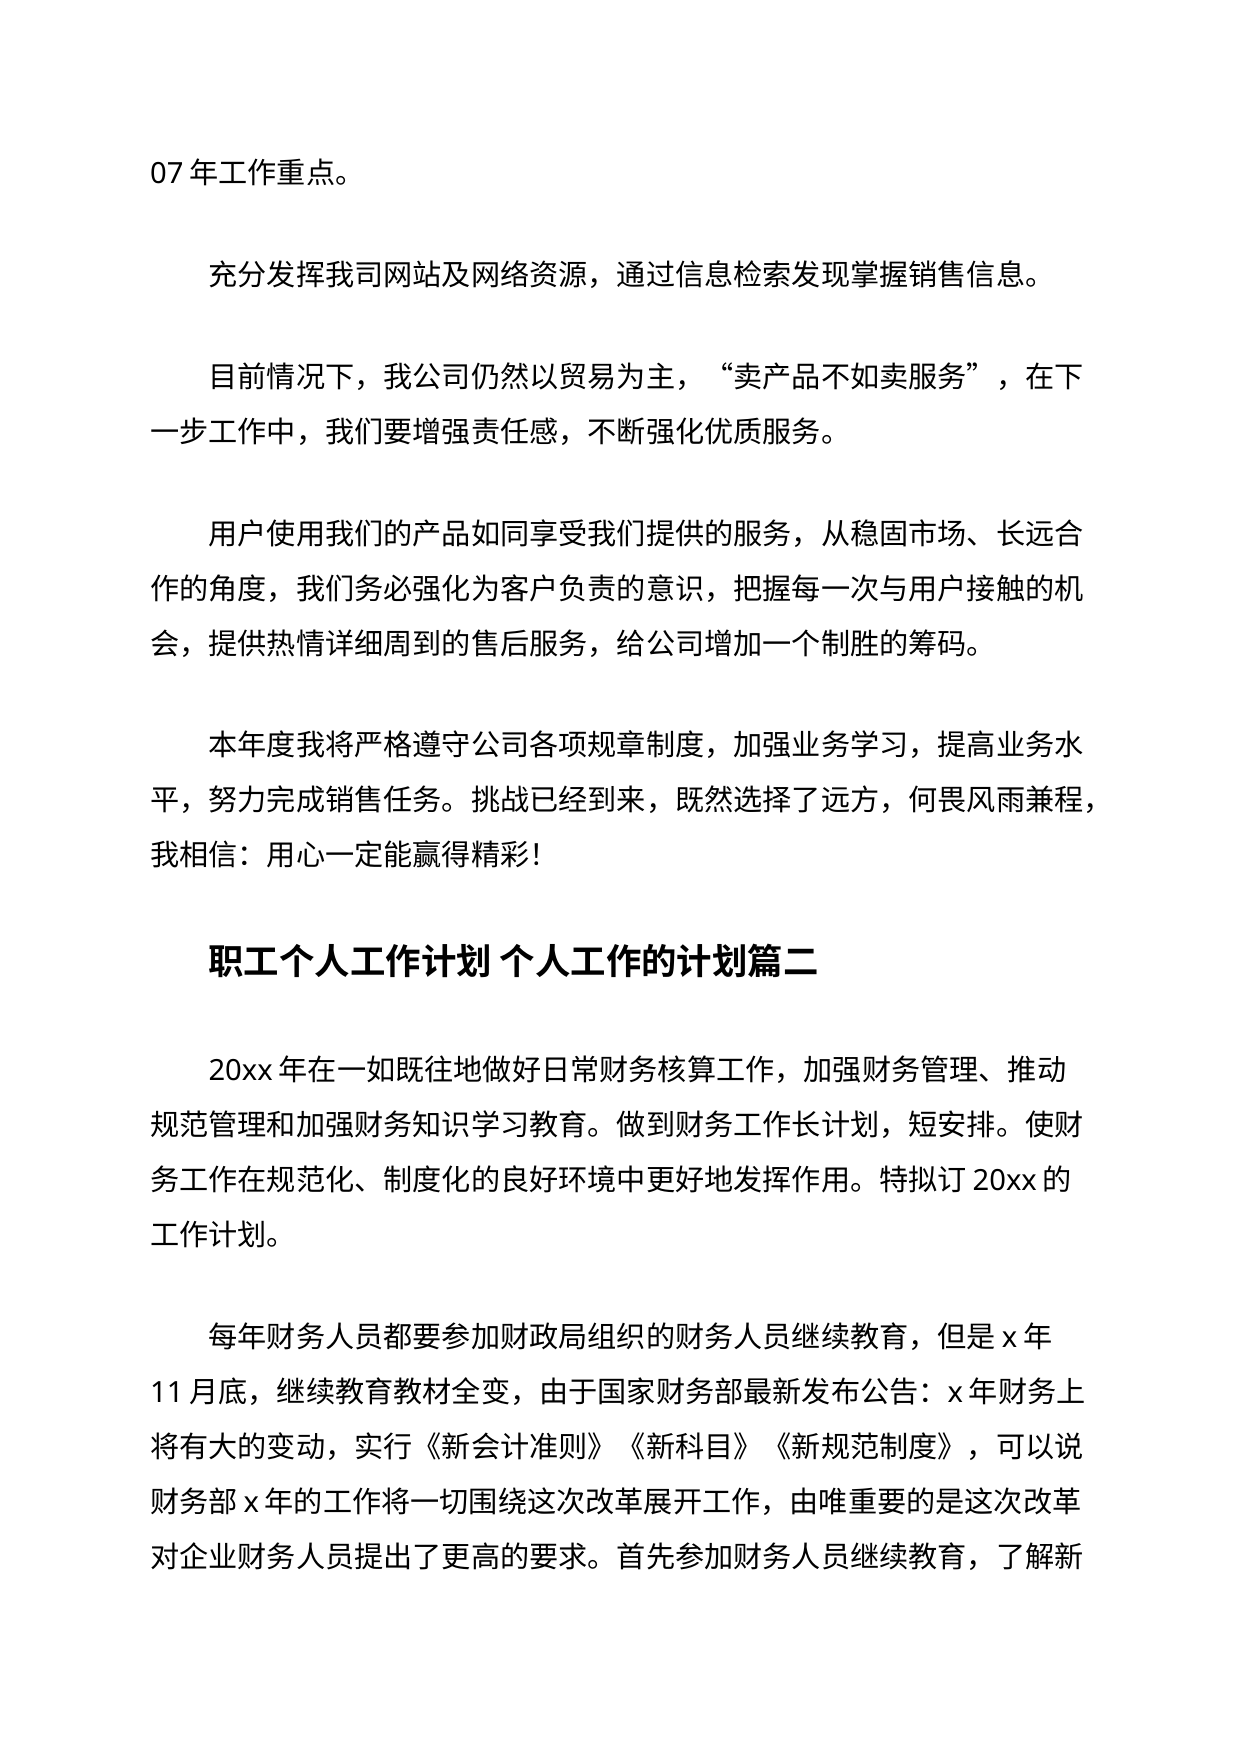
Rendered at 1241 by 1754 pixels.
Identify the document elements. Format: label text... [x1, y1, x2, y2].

text 用户使用我们的产品如同享受我们提供的服务，从稳固市场、长远合作的角度，我们务必强化为客户负责的意识，把握每一次与用户接触的机会，提供热情详细周到的售后服务，给公司增加一个制胜的筹码。 [150, 510, 1090, 662]
text 职工个人工作计划 个人工作的计划篇二 [150, 933, 1090, 985]
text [150, 150, 1090, 192]
text 充分发挥我司网站及网络资源，通过信息检索发现掌握销售信息。 [150, 252, 1090, 294]
text 目前情况下，我公司仍然以贸易为主，“卖产品不如卖服务”，在下一步工作中，我们要增强责任感，不断强化优质服务。 [150, 354, 1090, 451]
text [150, 1314, 1090, 1576]
text 20xx年在一如既往地做好日常财务核算工作，加强财务管理、推动规范管理和加强财务知识学习教育。做到财务工作长计划，短安排。使财务工作在规范化、制度化的良好环境中更好地发挥作用。特拟订20xx的工作计划。 [150, 1047, 1090, 1254]
text 本年度我将严格遵守公司各项规章制度，加强业务学习，提高业务水平，努力完成销售任务。挑战已经到来，既然选择了远方，何畏风雨兼程，我相信：用心一定能赢得精彩！ [150, 722, 1090, 874]
